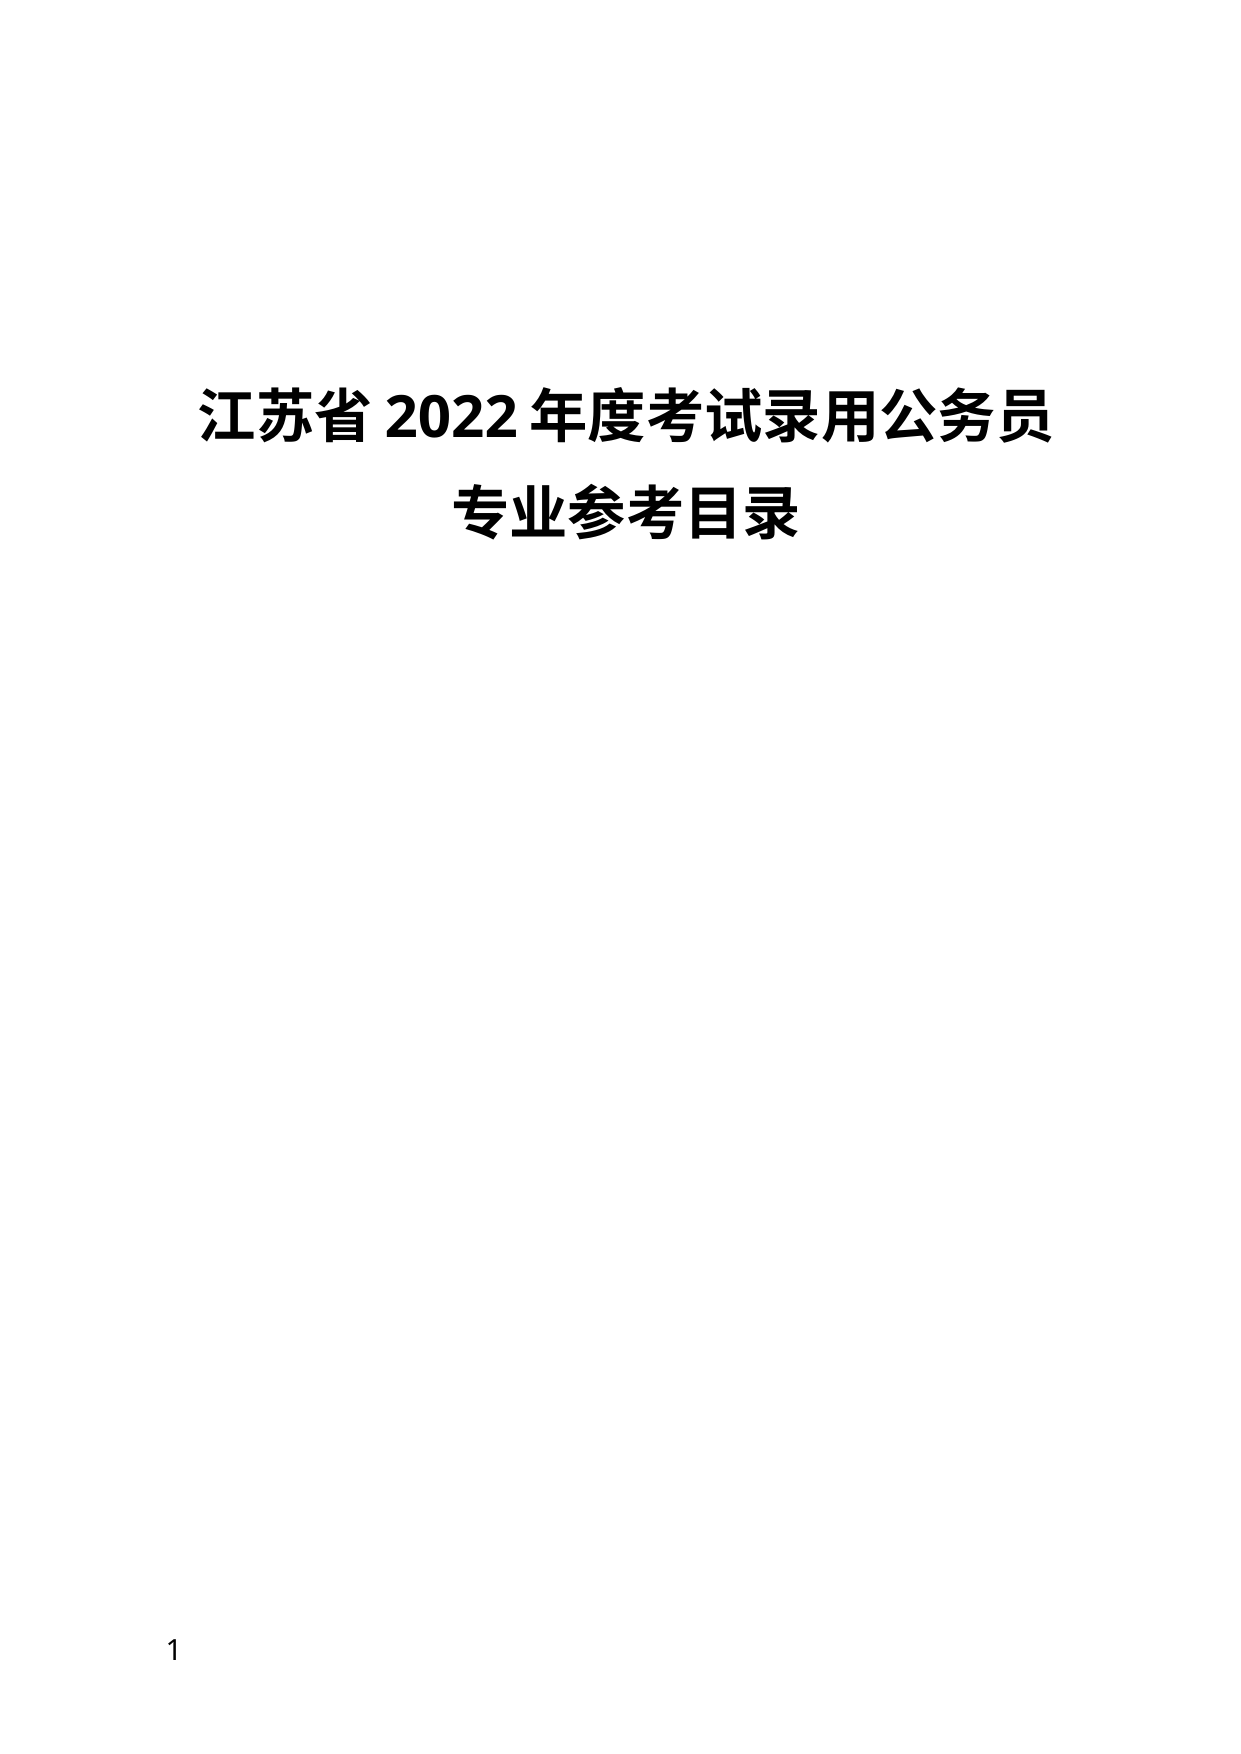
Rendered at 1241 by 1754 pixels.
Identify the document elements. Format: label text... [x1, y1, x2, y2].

text 江苏省2022年度考试录用公务员 [165, 363, 1087, 460]
text 专业参考目录 [165, 460, 1087, 558]
